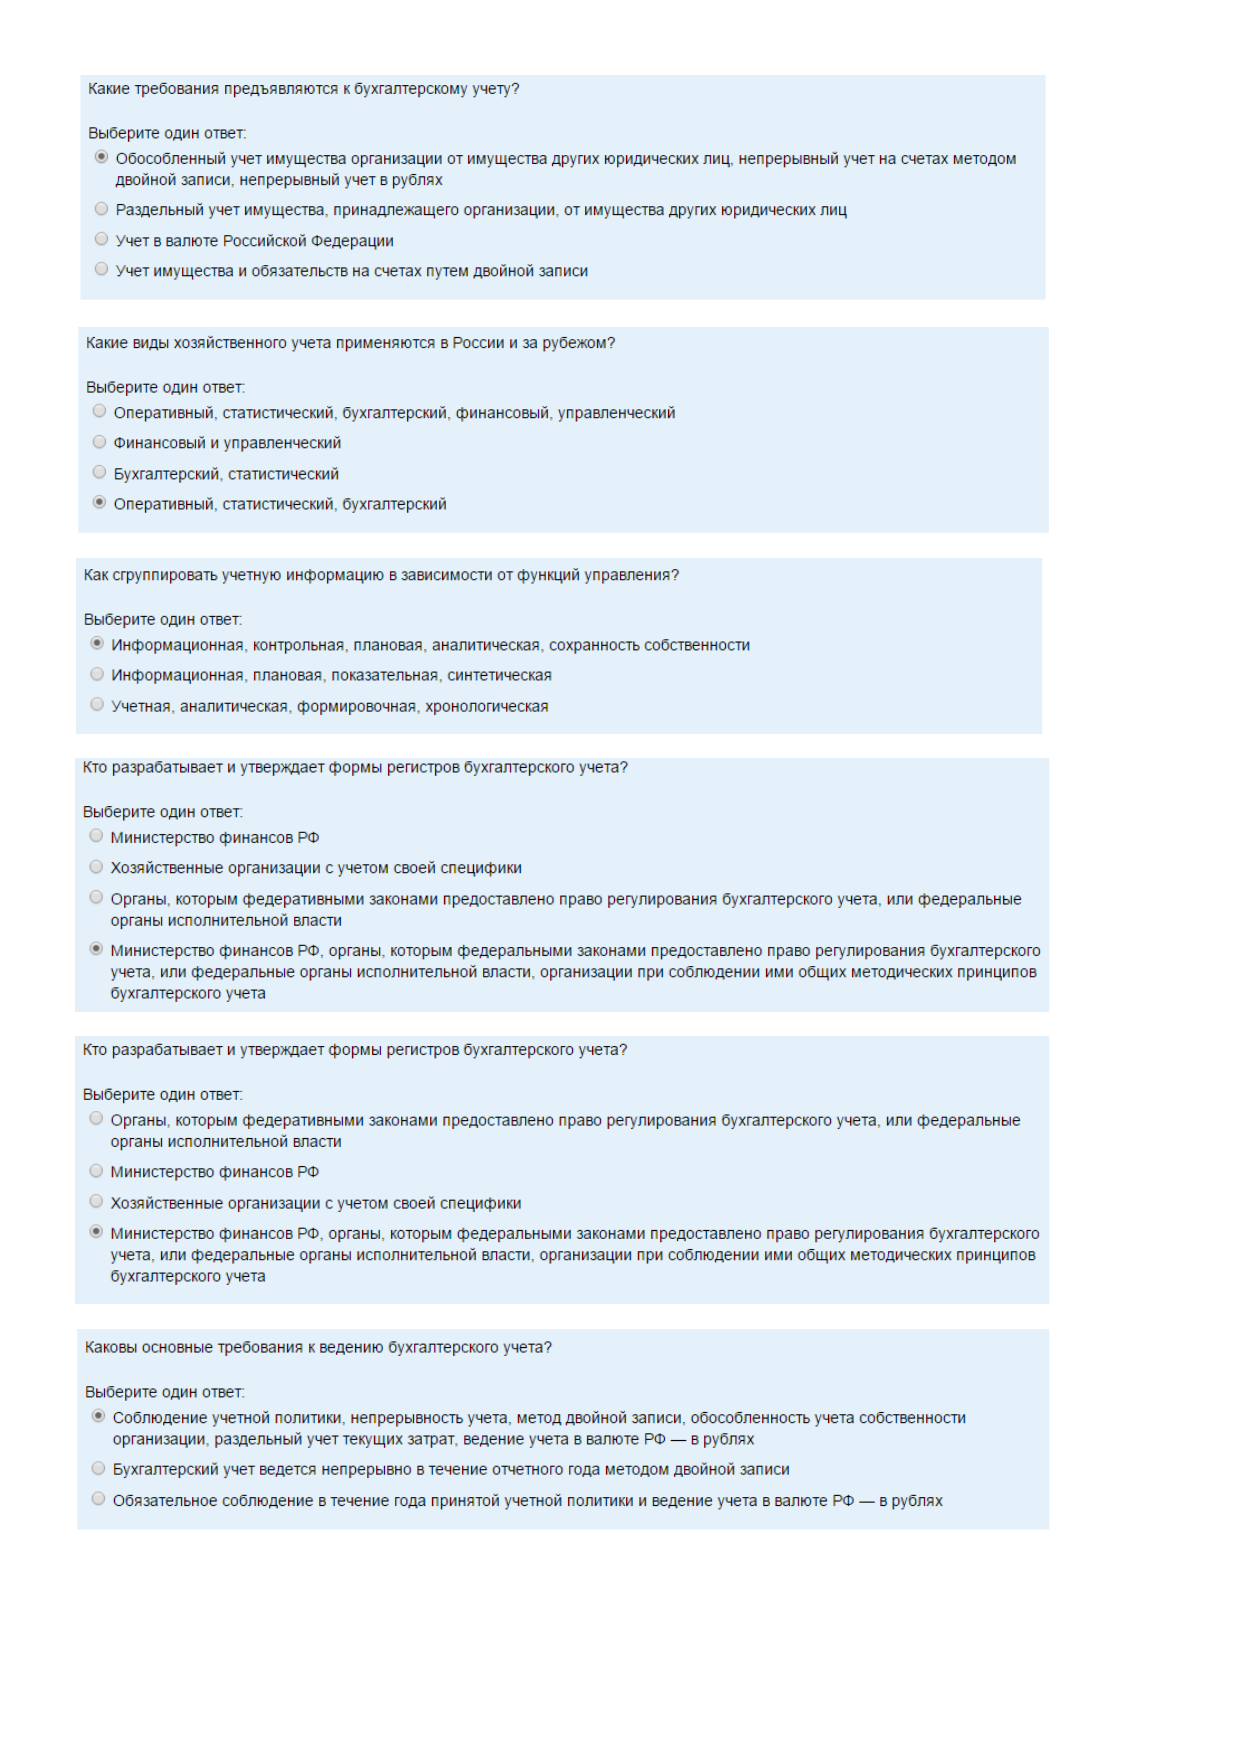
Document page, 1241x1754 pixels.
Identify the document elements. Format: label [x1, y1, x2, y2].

picture [75, 327, 1050, 534]
picture [75, 558, 1050, 734]
picture [75, 1036, 1050, 1304]
picture [75, 75, 1050, 303]
picture [75, 1328, 1050, 1533]
picture [75, 758, 1050, 1012]
